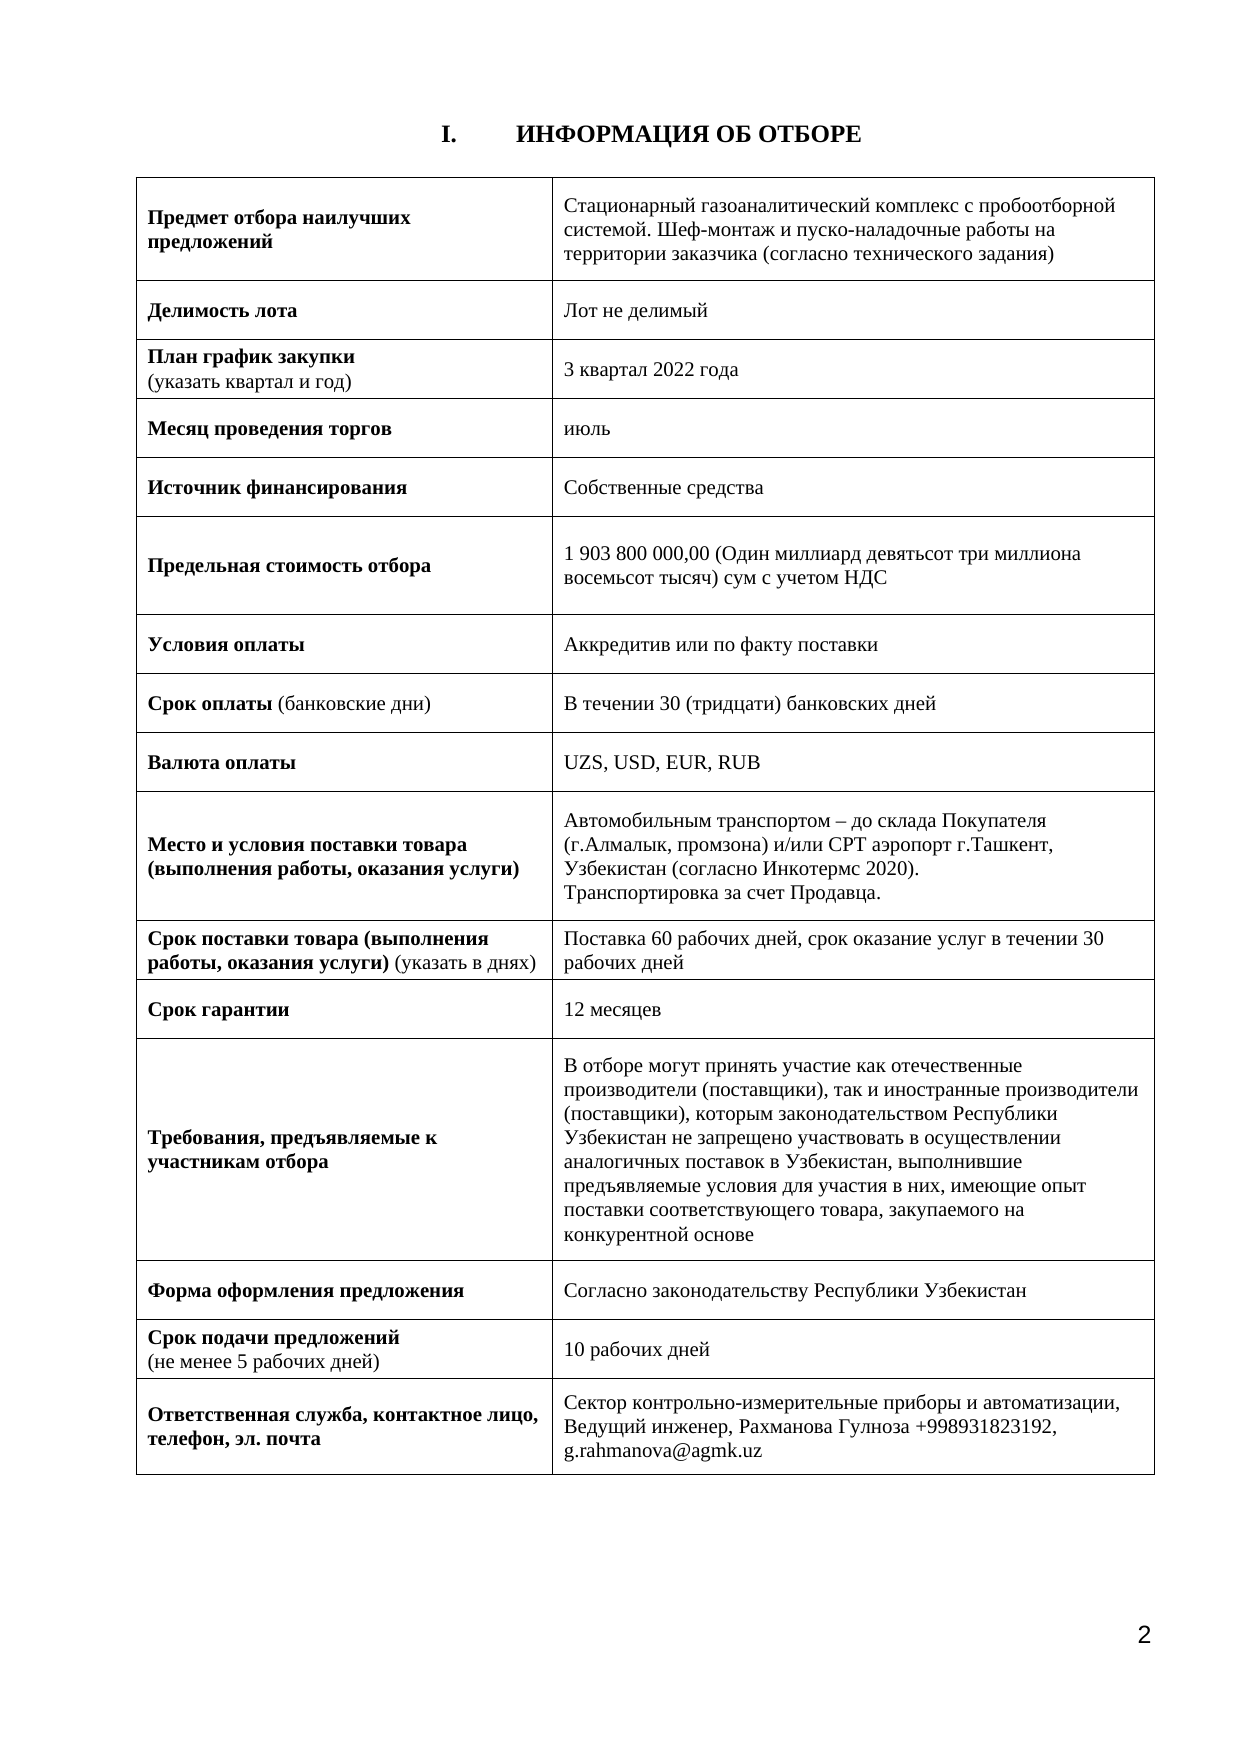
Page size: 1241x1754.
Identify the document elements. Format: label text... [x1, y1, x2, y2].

table_cell Требования, предъявляемые к участникам отбора [137, 1039, 552, 1260]
table_cell Срок поставки товара (выполнения работы, оказания услуги) (указать в днях) [137, 921, 552, 979]
table_cell UZS, USD, EUR, RUB [553, 733, 1154, 791]
table_cell Месяц проведения торгов [137, 399, 552, 457]
table_cell Место и условия поставки товара (выполнения работы, оказания услуги) [137, 792, 552, 920]
table_cell Поставка 60 рабочих дней, срок оказание услуг в течении 30 рабочих дней [553, 921, 1154, 979]
table_cell 3 квартал 2022 года [553, 340, 1154, 398]
table_cell Автомобильным транспортом – до склада Покупателя (г.Алмалык, промзона) и/или CPT аэропорт г.Ташкент, Узбекистан (согласно Инкотермс 2020). Транспортировка за счет Продавца. [553, 792, 1154, 920]
table_cell Источник финансирования [137, 458, 552, 516]
table_cell План график закупки (указать квартал и год) [137, 340, 552, 398]
table_cell Лот не делимый [553, 281, 1154, 338]
table_cell Собственные средства [553, 458, 1154, 516]
table_cell Валюта оплаты [137, 733, 552, 791]
table_cell Ответственная служба, контактное лицо, телефон, эл. почта [137, 1379, 552, 1474]
table_header Стационарный газоаналитический комплекс с пробоотборной системой. Шеф-монтаж и пуско-наладочные работы на территории заказчика (согласно технического задания) [553, 178, 1154, 279]
list ИНФОРМАЦИЯ ОБ ОТБОРЕ [151, 119, 1152, 148]
table_cell В течении 30 (тридцати) банковских дней [553, 674, 1154, 732]
table_cell Условия оплаты [137, 615, 552, 673]
table_cell Срок гарантии [137, 980, 552, 1038]
table_header Предмет отбора наилучших предложений [137, 178, 552, 279]
table_cell Согласно законодательству Республики Узбекистан [553, 1261, 1154, 1319]
table_cell Предельная стоимость отбора [137, 517, 552, 614]
table_cell Сектор контрольно-измерительные приборы и автоматизации, Ведущий инженер, Рахманова Гулноза +998931823192, g.rahmanova@agmk.uz [553, 1379, 1154, 1474]
table_cell 12 месяцев [553, 980, 1154, 1038]
table_cell 1 903 800 000,00 (Один миллиард девятьсот три миллиона восемьсот тысяч) сум с учетом НДС [553, 517, 1154, 614]
table_cell Делимость лота [137, 281, 552, 338]
table_cell Срок подачи предложений (не менее 5 рабочих дней) [137, 1320, 552, 1378]
table_cell 10 рабочих дней [553, 1320, 1154, 1378]
table_cell июль [553, 399, 1154, 457]
table_cell Форма оформления предложения [137, 1261, 552, 1319]
table_cell В отборе могут принять участие как отечественные производители (поставщики), так и иностранные производители (поставщики), которым законодательством Республики Узбекистан не запрещено участвовать в осуществлении аналогичных поставок в Узбекистан, выполнившие предъявляемые условия для участия в них, имеющие опыт поставки соответствующего товара, закупаемого на конкурентной основе [553, 1039, 1154, 1260]
table_cell Аккредитив или по факту поставки [553, 615, 1154, 673]
table_cell Срок оплаты (банковские дни) [137, 674, 552, 732]
